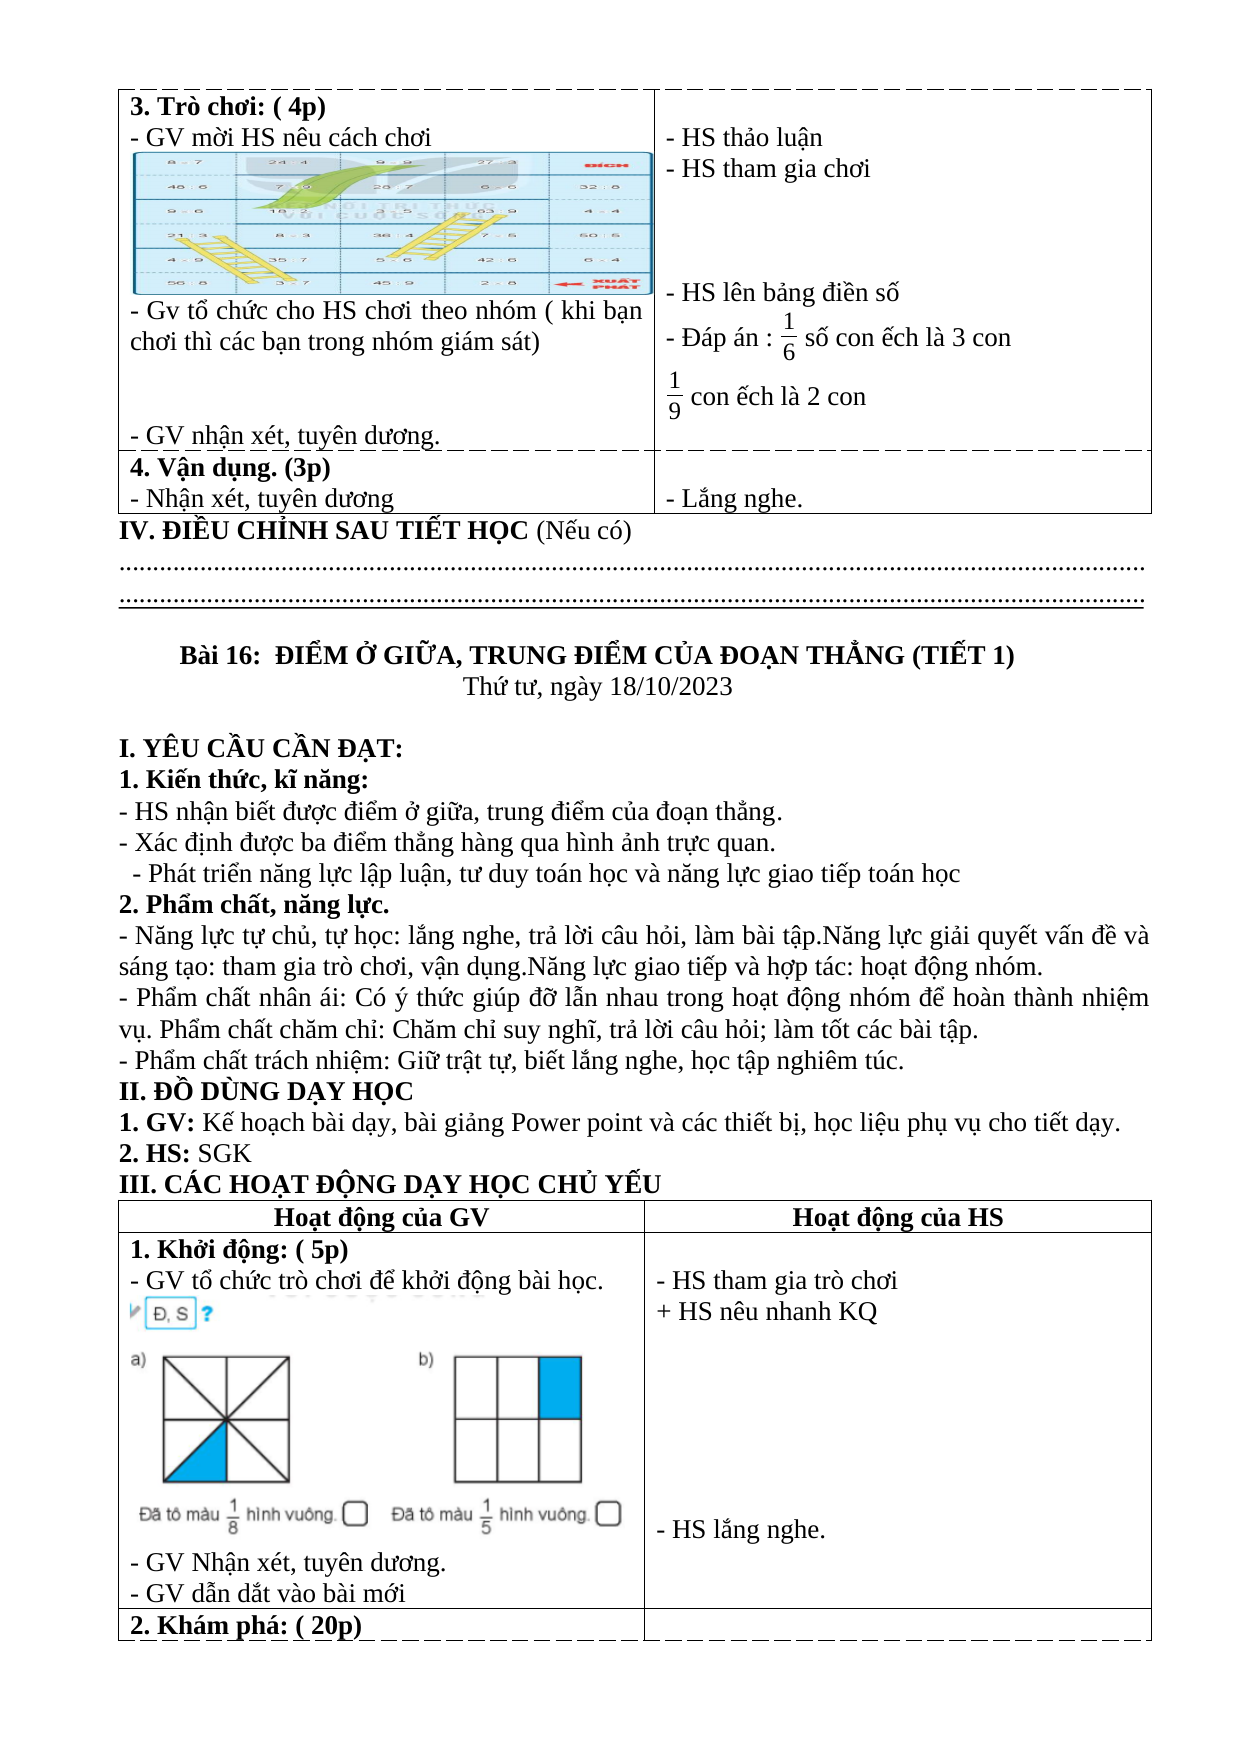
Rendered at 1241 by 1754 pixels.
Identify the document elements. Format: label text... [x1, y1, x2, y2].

text II. ĐỒ DÙNG DẠY HỌC [118, 1075, 1152, 1106]
table_header Hoạt động của GV [119, 1201, 644, 1232]
text - Phẩm chất nhân ái: Có ý thức giúp đỡ lẫn nhau trong hoạt động nhóm để hoàn thành nhiệm vụ. Phẩm chất chăm chỉ: Chăm chỉ suy nghĩ, trả lời câu hỏi; làm tốt các bài tập. [118, 982, 1152, 1044]
table_cell 1. Khởi động: ( 5p) - GV tổ chức trò chơi để khởi động bài học. - GV Nhận xét, tuyên dương. - GV dẫn dắt vào bài mới [119, 1233, 644, 1608]
text - Phát triển năng lực lập luận, tư duy toán học và năng lực giao tiếp toán học [118, 857, 1152, 888]
table_cell 4. Vận dụng. (3p) - Nhận xét, tuyên dương [119, 450, 654, 513]
table_header Hoạt động của HS [645, 1201, 1151, 1232]
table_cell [655, 89, 1151, 450]
text 2. HS: SGK [118, 1137, 1152, 1168]
text - HS nhận biết được điểm ở giữa, trung điểm của đoạn thẳng. [118, 795, 1152, 826]
table_cell - Lắng nghe. [655, 450, 1151, 513]
text I. YÊU CẦU CẦN ĐẠT: [118, 732, 1152, 763]
text Bài 16: ĐIỂM Ở GIỮA, TRUNG ĐIỂM CỦA ĐOẠN THẲNG (TIẾT 1) [43, 639, 1152, 670]
text - Xác định được ba điểm thẳng hàng qua hình ảnh trực quan. [118, 826, 1152, 857]
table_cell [645, 1609, 1151, 1640]
picture [129, 1295, 625, 1546]
picture [129, 151, 655, 295]
text - Năng lực tự chủ, tự học: lắng nghe, trả lời câu hỏi, làm bài tập.Năng lực giải quyết vấn đề và sáng tạo: tham gia trò chơi, vận dụng.Năng lực giao tiếp và hợp tác: hoạt động nhóm. [118, 919, 1152, 982]
text ........................................................................................................................................................ [118, 577, 1152, 608]
text III. CÁC HOẠT ĐỘNG DẠY HỌC CHỦ YẾU [118, 1168, 1152, 1199]
text Thứ tư, ngày 18/10/2023 [43, 670, 1152, 701]
text - Phẩm chất trách nhiệm: Giữ trật tự, biết lắng nghe, học tập nghiêm túc. [118, 1044, 1152, 1075]
text 1. GV: Kế hoạch bài dạy, bài giảng Power point và các thiết bị, học liệu phụ vụ cho tiết dạy. [118, 1106, 1152, 1137]
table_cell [119, 1609, 644, 1640]
text 1. Kiến thức, kĩ năng: [118, 763, 1152, 795]
text 2. Phẩm chất, năng lực. [118, 888, 1152, 919]
text IV. ĐIỀU CHỈNH SAU TIẾT HỌC (Nếu có) [118, 514, 1152, 546]
text ........................................................................................................................................................ [118, 546, 1152, 577]
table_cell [119, 89, 654, 450]
table_cell - HS tham gia trò chơi + HS nêu nhanh KQ - HS lắng nghe. [645, 1233, 1151, 1608]
